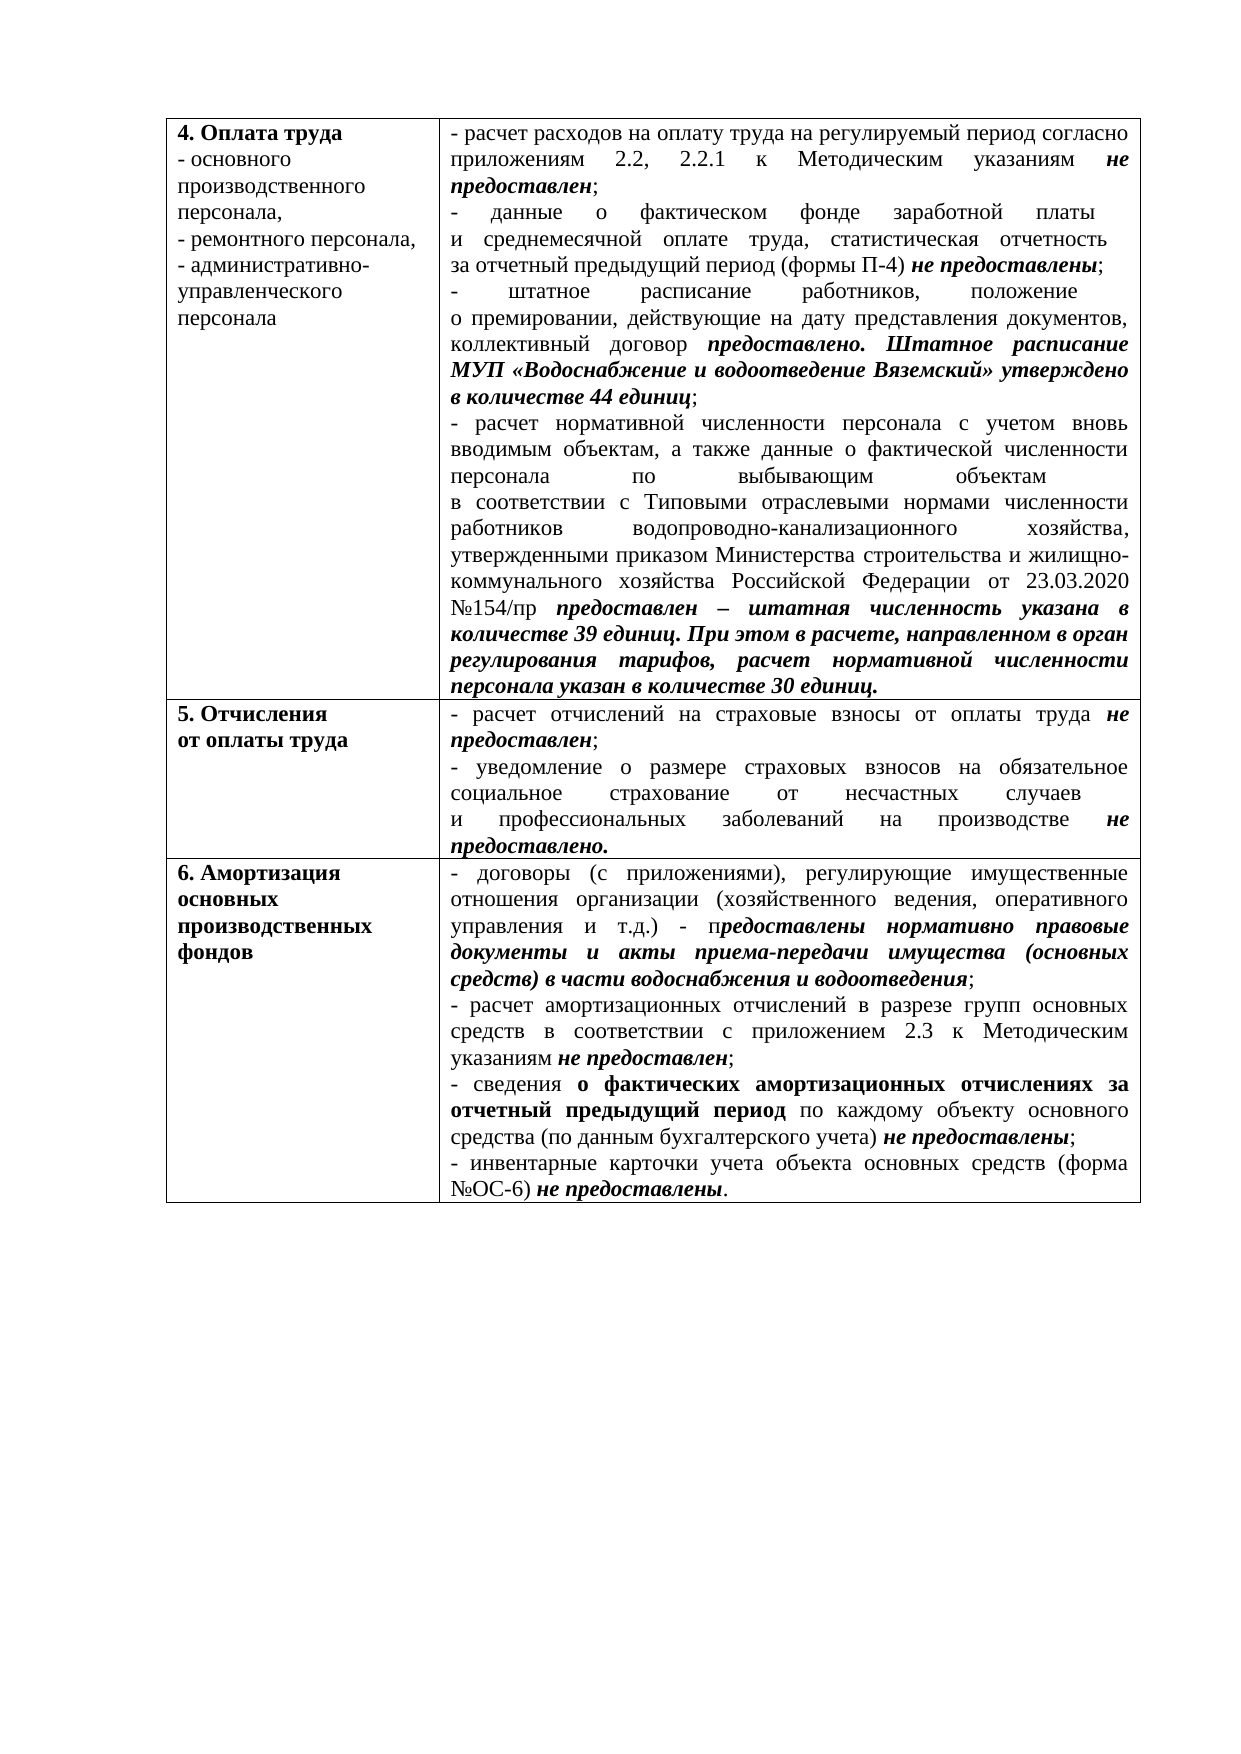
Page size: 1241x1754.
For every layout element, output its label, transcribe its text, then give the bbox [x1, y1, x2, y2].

table_cell - расчет отчислений на страховые взносы от оплаты труда не предоставлен; - уведомление о размере страховых взносов на обязательное социальное страхование от несчастных случаев и профессиональных заболеваний на производстве не предоставлено. [440, 700, 1140, 858]
table_cell 6. Амортизация основных производственных фондов [167, 859, 439, 1202]
table_cell 4. Оплата труда - основного производственного персонала, - ремонтного персонала, - административно-управленческого персонала [167, 119, 439, 699]
table_cell - договоры (с приложениями), регулирующие имущественные отношения организации (хозяйственного ведения, оперативного управления и т.д.) - предоставлены нормативно правовые документы и акты приема-передачи имущества (основных средств) в части водоснабжения и водоотведения; - расчет амортизационных отчислений в разрезе групп основных средств в соответствии с приложением 2.3 к Методическим указаниям не предоставлен; - сведения о фактических амортизационных отчислениях за отчетный предыдущий период по каждому объекту основного средства (по данным бухгалтерского учета) не предоставлены; - инвентарные карточки учета объекта основных средств (форма №ОС-6) не предоставлены. [440, 859, 1140, 1202]
table_cell - расчет расходов на оплату труда на регулируемый период согласно приложениям 2.2, 2.2.1 к Методическим указаниям не предоставлен; - данные о фактическом фонде заработной платы и среднемесячной оплате труда, статистическая отчетность за отчетный предыдущий период (формы П-4) не предоставлены; - штатное расписание работников, положение о премировании, действующие на дату представления документов, коллективный договор предоставлено. Штатное расписание МУП «Водоснабжение и водоотведение Вяземский» утверждено в количестве 44 единиц; - расчет нормативной численности персонала с учетом вновь вводимым объектам, а также данные о фактической численности персонала по выбывающим объектам в соответствии с Типовыми отраслевыми нормами численности работников водопроводно-канализационного хозяйства, утвержденными приказом Министерства строительства и жилищно-коммунального хозяйства Российской Федерации от 23.03.2020 №154/пр предоставлен – штатная численность указана в количестве 39 единиц. При этом в расчете, направленном в орган регулирования тарифов, расчет нормативной численности персонала указан в количестве 30 единиц. [440, 119, 1140, 699]
table_cell 5. Отчисления от оплаты труда [167, 700, 439, 858]
